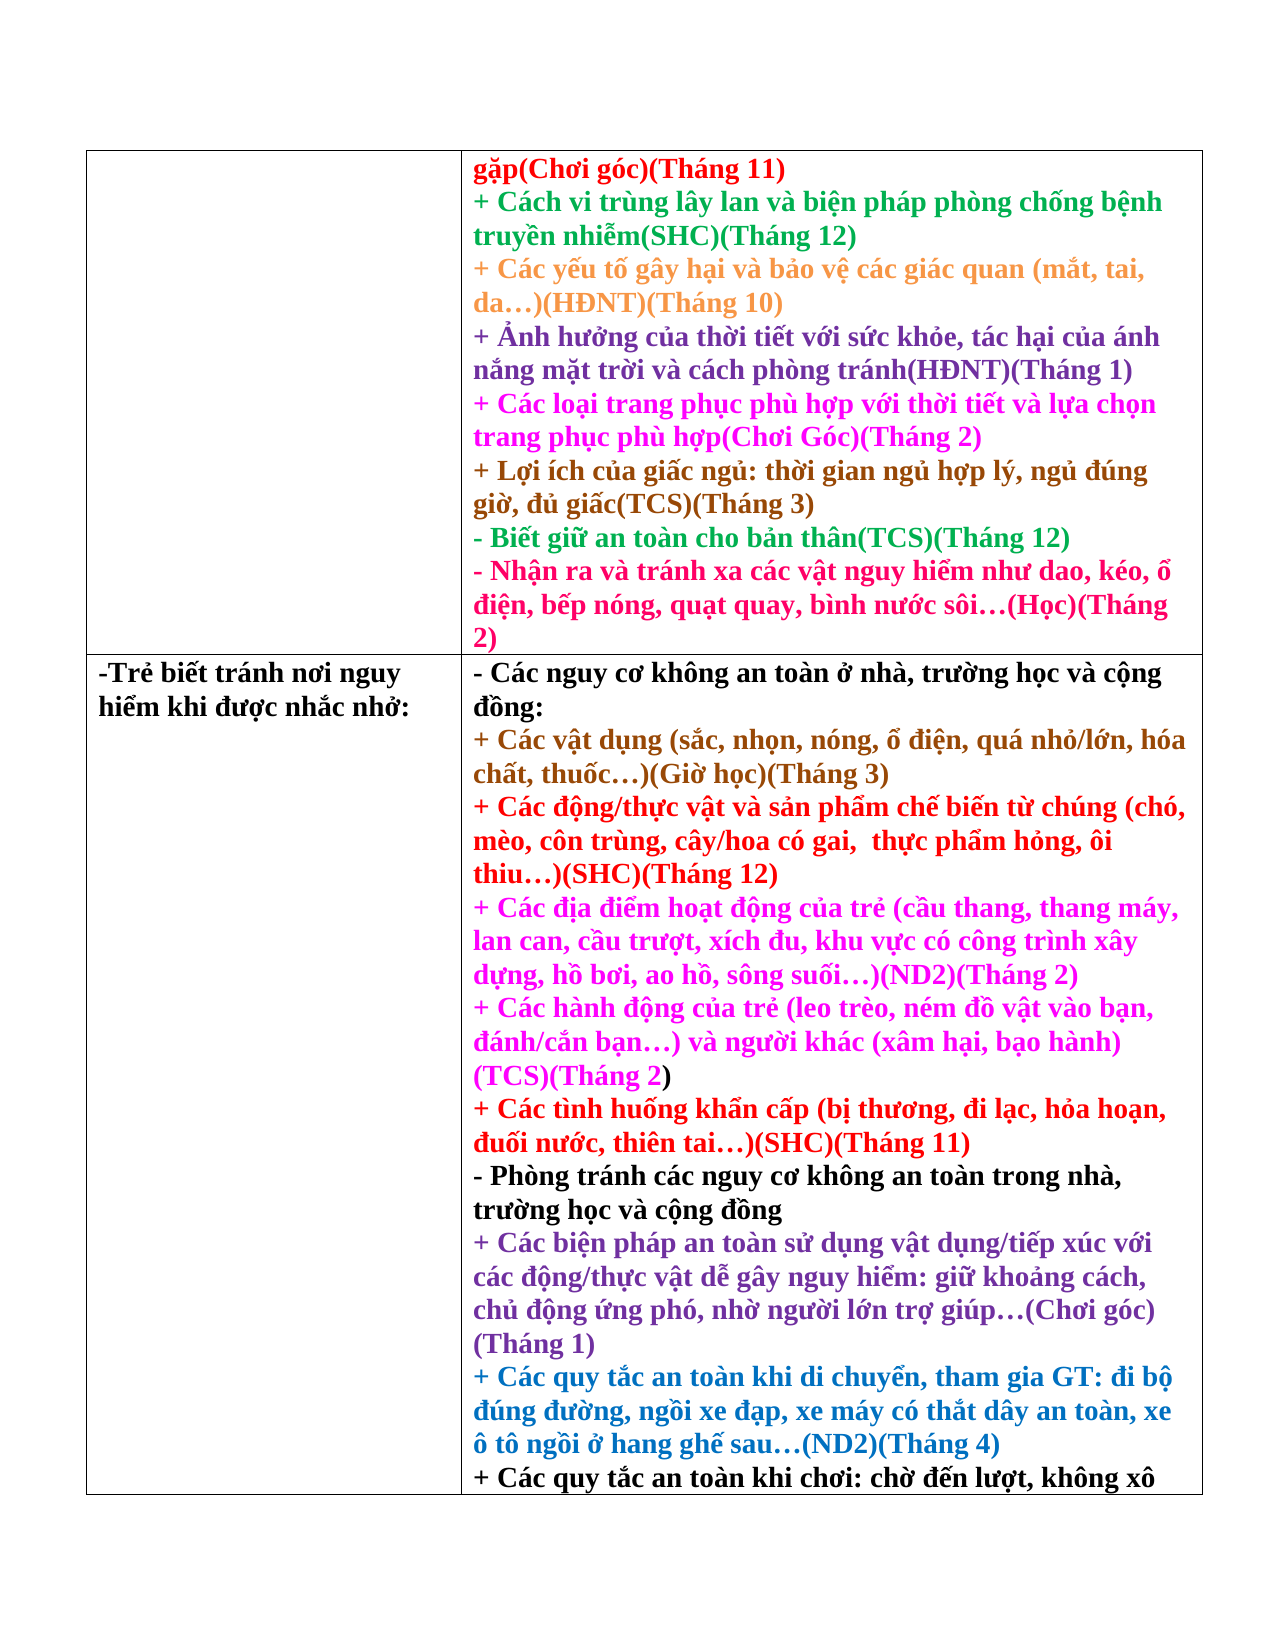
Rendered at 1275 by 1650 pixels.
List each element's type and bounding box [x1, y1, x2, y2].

table_cell [87, 655, 461, 1494]
table_cell [87, 151, 461, 654]
table_cell [462, 655, 1202, 1494]
table_cell [462, 151, 1202, 654]
